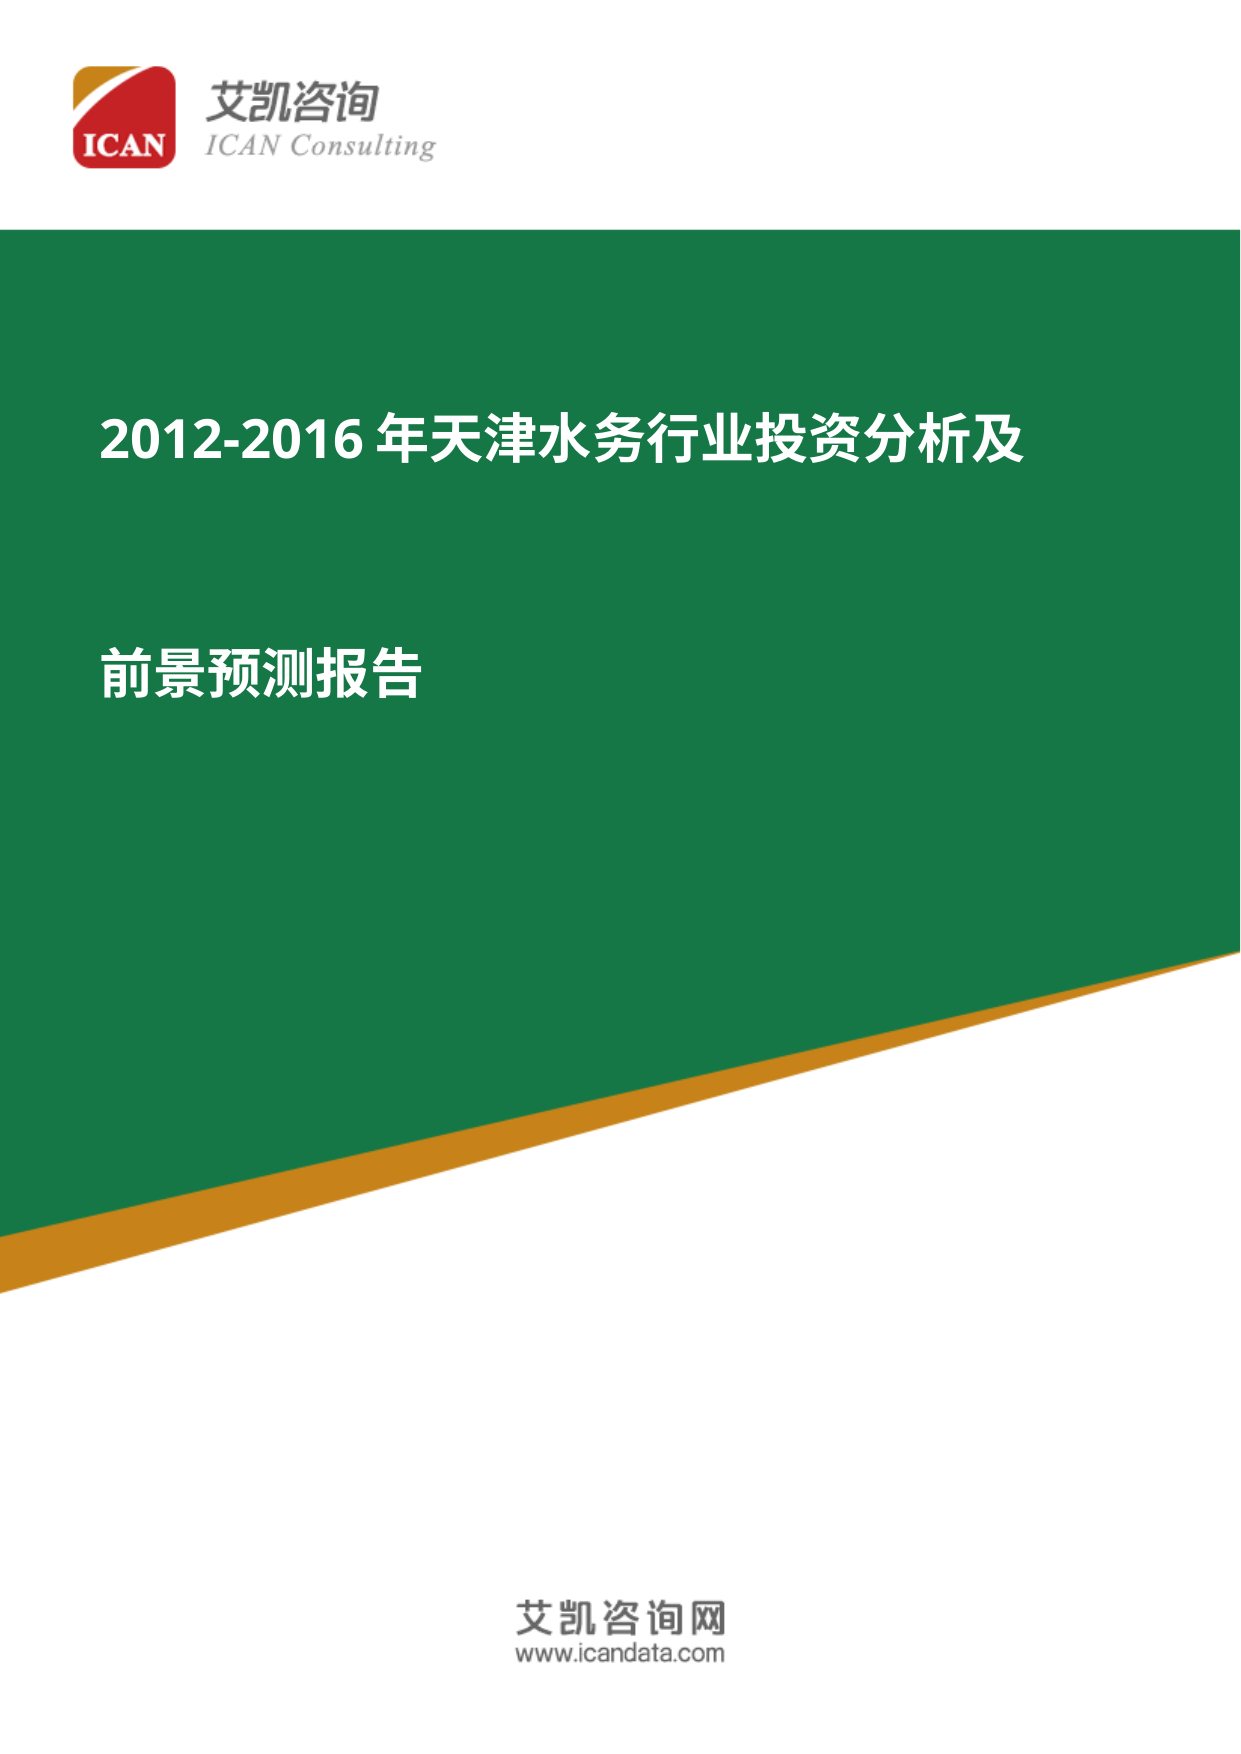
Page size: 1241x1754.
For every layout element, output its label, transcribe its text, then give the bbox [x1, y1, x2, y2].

subtitle 2012-2016年天津水务行业投资分析及前景预测报告 [99, 386, 1053, 718]
picture [0, 5, 1241, 1754]
